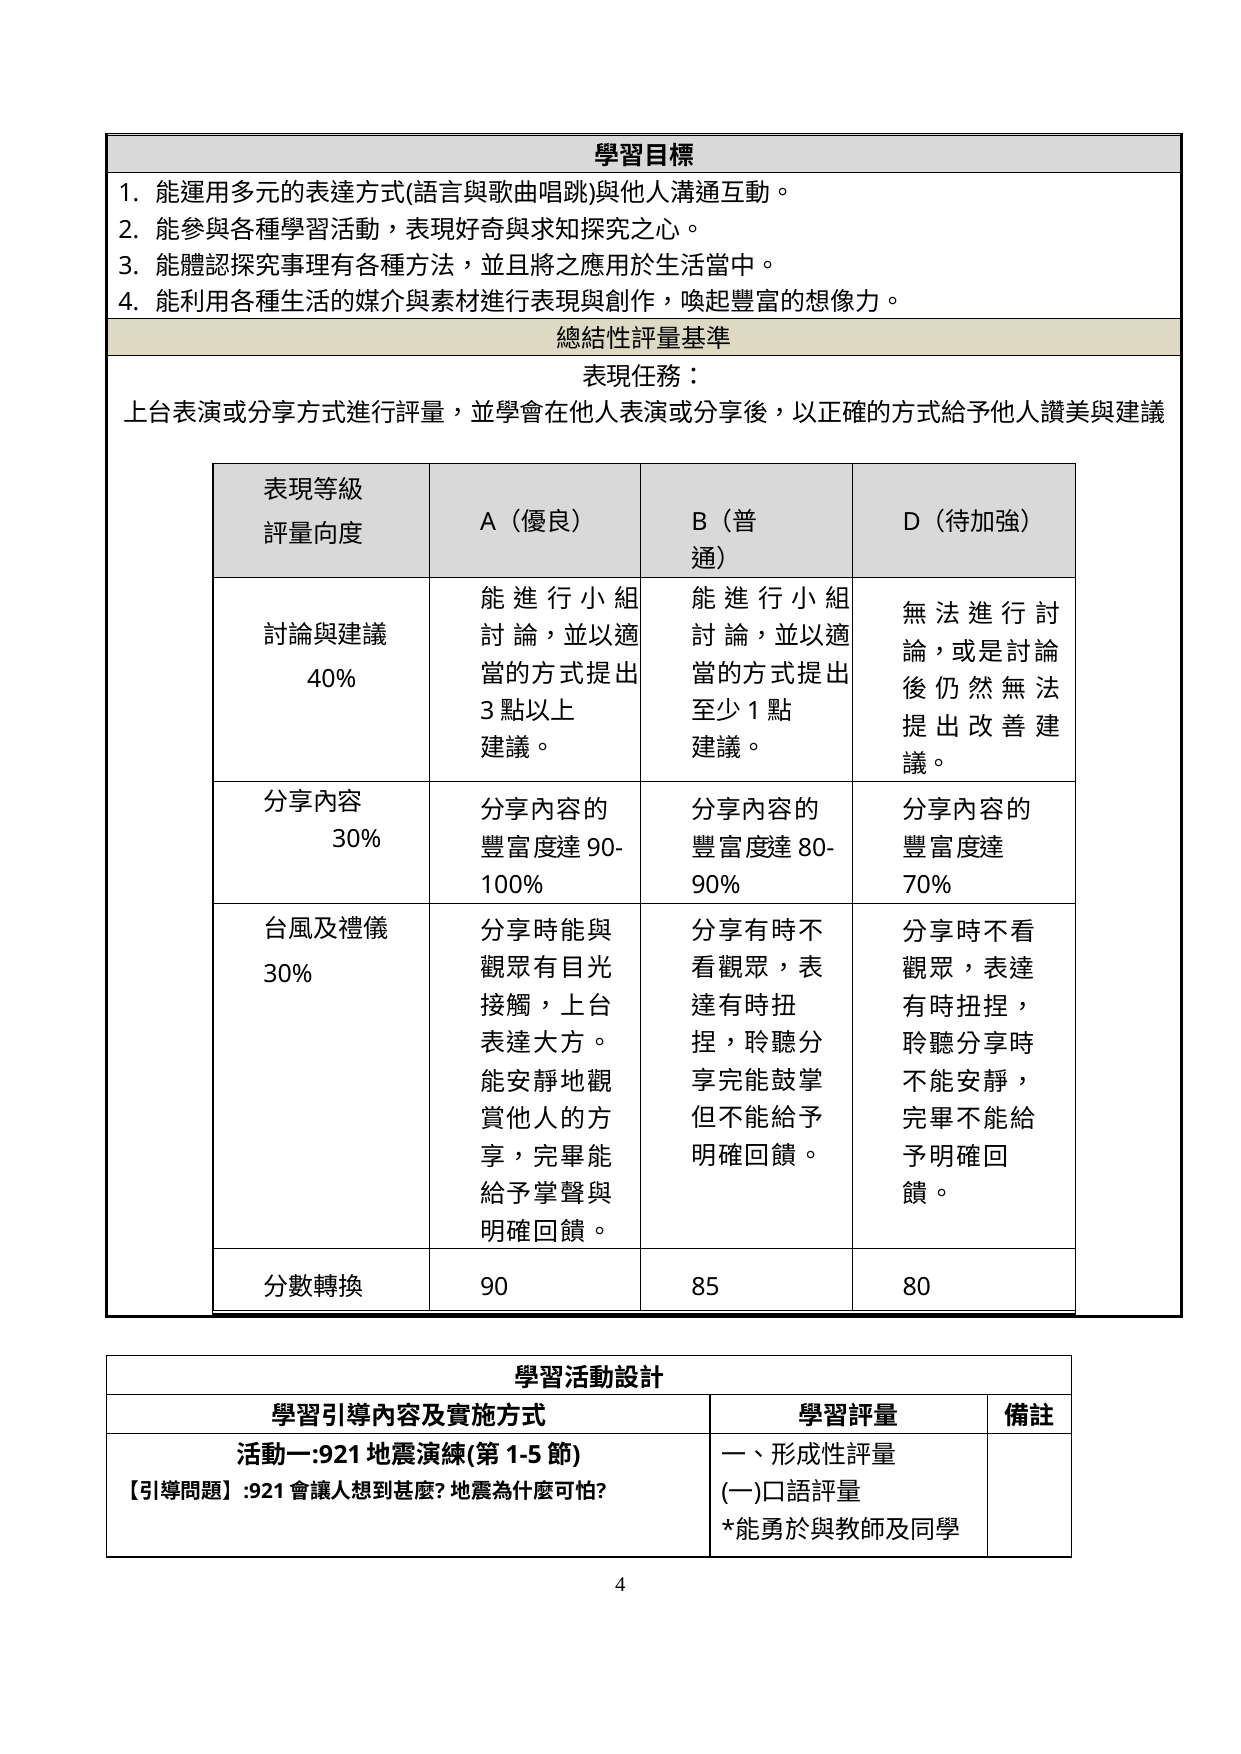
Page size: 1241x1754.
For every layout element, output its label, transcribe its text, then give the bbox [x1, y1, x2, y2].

table_cell [988, 1434, 1071, 1556]
table_cell 表現任務： 上台表演或分享方式進行評量，並學會在他人表演或分享後，以正確的方式給予他人讚美與建議 [108, 356, 1180, 1315]
table_header 學習活動設計 [107, 1356, 1071, 1394]
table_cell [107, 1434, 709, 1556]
table_cell 學習引導內容及實施方式 [107, 1395, 709, 1432]
table_cell 學習目標 [108, 136, 1180, 172]
table_cell 總結性評量基準 [108, 319, 1180, 355]
table_cell 備註 [988, 1395, 1071, 1432]
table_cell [711, 1434, 987, 1556]
table_cell 能運用多元的表達方式(語言與歌曲唱跳)與他人溝通互動。 能參與各種學習活動，表現好奇與求知探究之心。 能體認探究事理有各種方法，並且將之應用於生活當中。 能利用各種生活的媒介與素材進行表現與創作，喚起豐富的想像力。 [108, 173, 1180, 318]
table_cell 學習評量 [711, 1395, 987, 1432]
